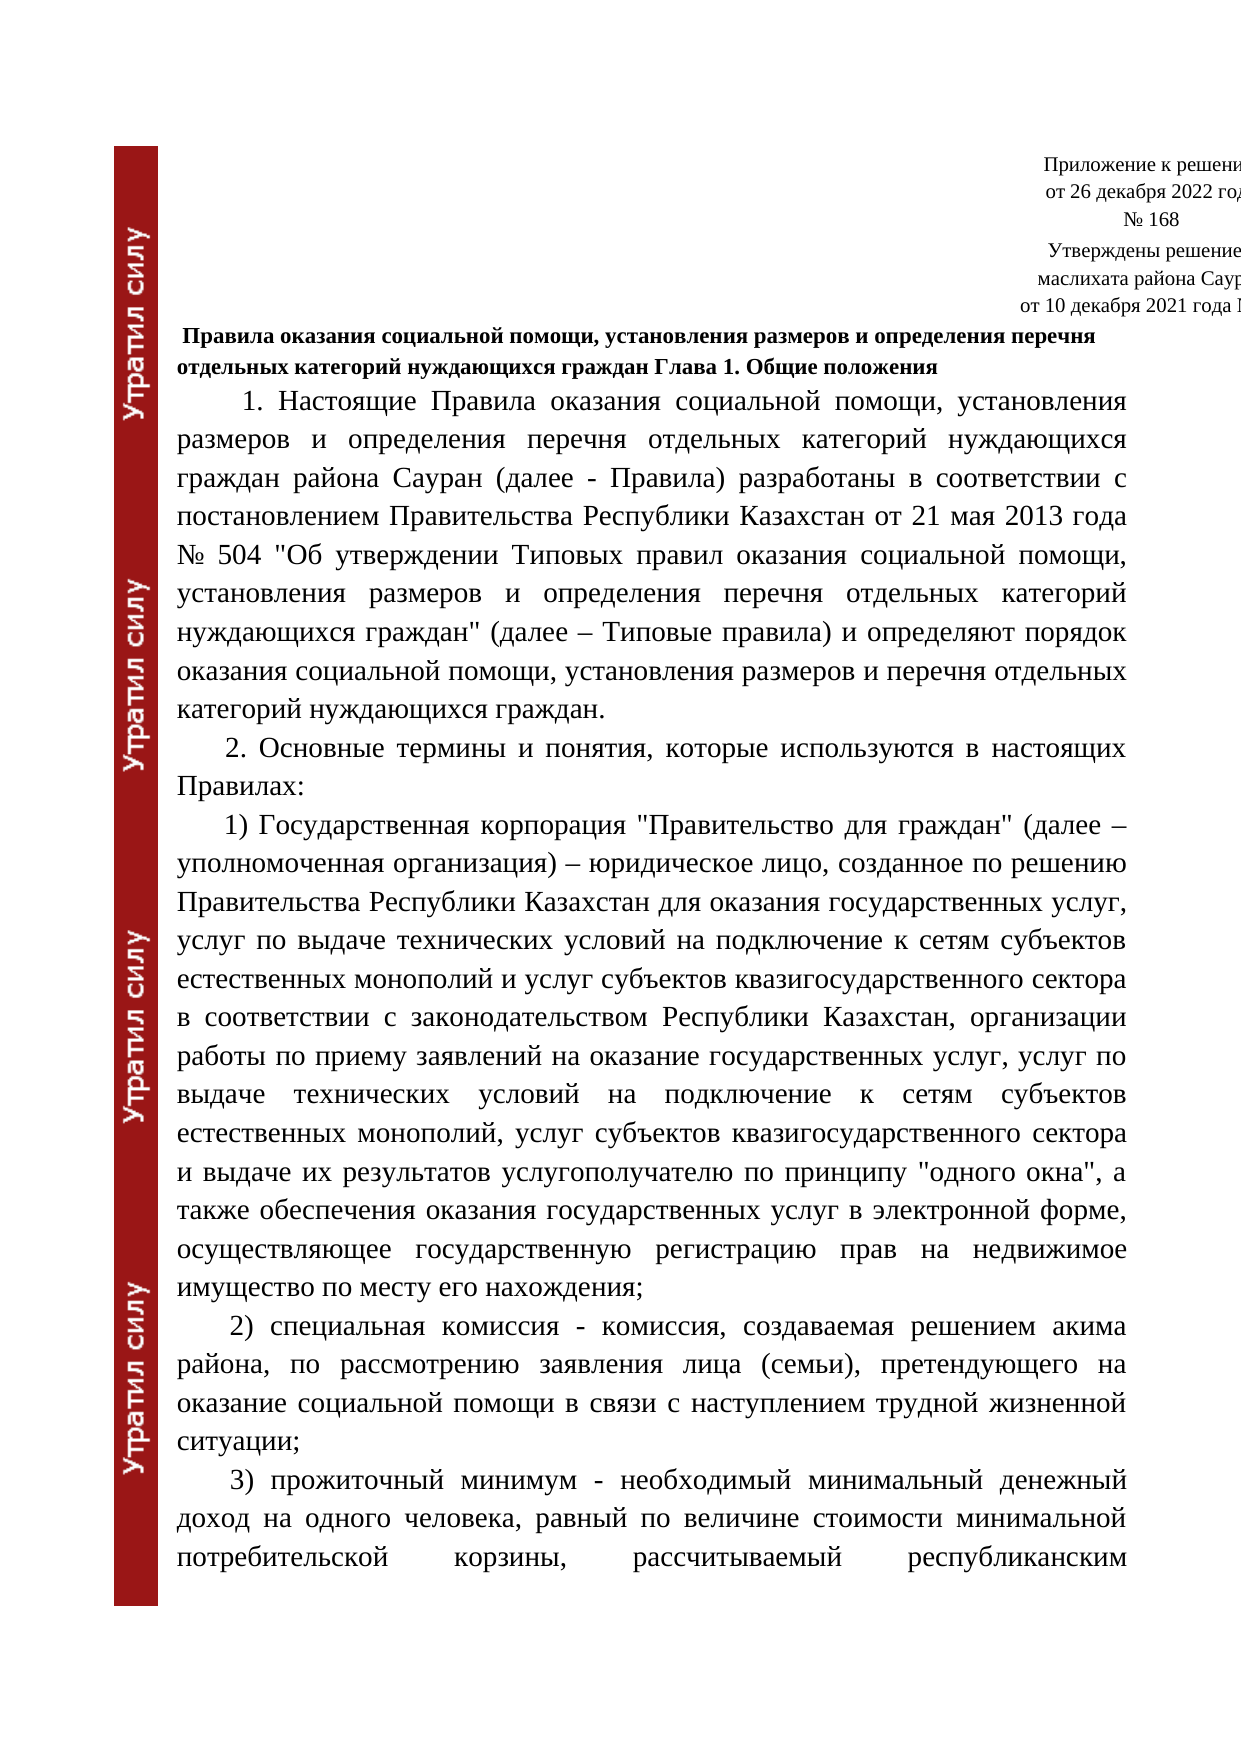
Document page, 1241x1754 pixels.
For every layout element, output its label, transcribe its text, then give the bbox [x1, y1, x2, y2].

text 2. Основные термины и понятия, которые используются в настоящих Правилах: [112, 730, 1128, 802]
text 2) специальная комиссия - комиссия, создаваемая решением акима района, по рассмотрению заявления лица (семьи), претендующего на оказание социальной помощи в связи с наступлением трудной жизненной ситуации; [112, 1308, 1128, 1457]
picture [114, 1457, 158, 1462]
table_cell Утверждены решением маслихата района Сауран от 10 декабря 2021 года № 66 [912, 236, 1240, 322]
table_header [101, 150, 912, 236]
table_header Приложение к решению от 26 декабря 2022 года № 168 [912, 150, 1240, 236]
picture [114, 379, 158, 383]
table_cell [101, 236, 912, 322]
text Правила оказания социальной помощи, установления размеров и определения перечня отдельных категорий нуждающихся граждан Глава 1. Общие положения [112, 322, 1128, 379]
picture [114, 1573, 158, 1606]
picture [114, 802, 158, 807]
picture [114, 725, 158, 730]
picture [114, 1303, 158, 1308]
text 1) Государственная корпорация "Правительство для граждан" (далее – уполномоченная организация) – юридическое лицо, созданное по решению Правительства Республики Казахстан для оказания государственных услуг, услуг по выдаче технических условий на подключение к сетям субъектов естественных монополий и услуг субъектов квазигосударственного сектора в соответствии с законодательством Республики Казахстан, организации работы по приему заявлений на оказание государственных услуг, услуг по выдаче технических условий на подключение к сетям субъектов естественных монополий, услуг субъектов квазигосударственного сектора и выдаче их результатов услугополучателю по принципу "одного окна", а также обеспечения оказания государственных услуг в электронной форме, осуществляющее государственную регистрацию прав на недвижимое имущество по месту его нахождения; [112, 807, 1128, 1303]
picture [114, 146, 158, 150]
text 1. Настоящие Правила оказания социальной помощи, установления размеров и определения перечня отдельных категорий нуждающихся граждан района Сауран (далее - Правила) разработаны в соответствии с постановлением Правительства Республики Казахстан от 21 мая 2013 года № 504 "Об утверждении Типовых правил оказания социальной помощи, установления размеров и определения перечня отдельных категорий нуждающихся граждан" (далее – Типовые правила) и определяют порядок оказания социальной помощи, установления размеров и перечня отдельных категорий нуждающихся граждан. [112, 383, 1128, 725]
